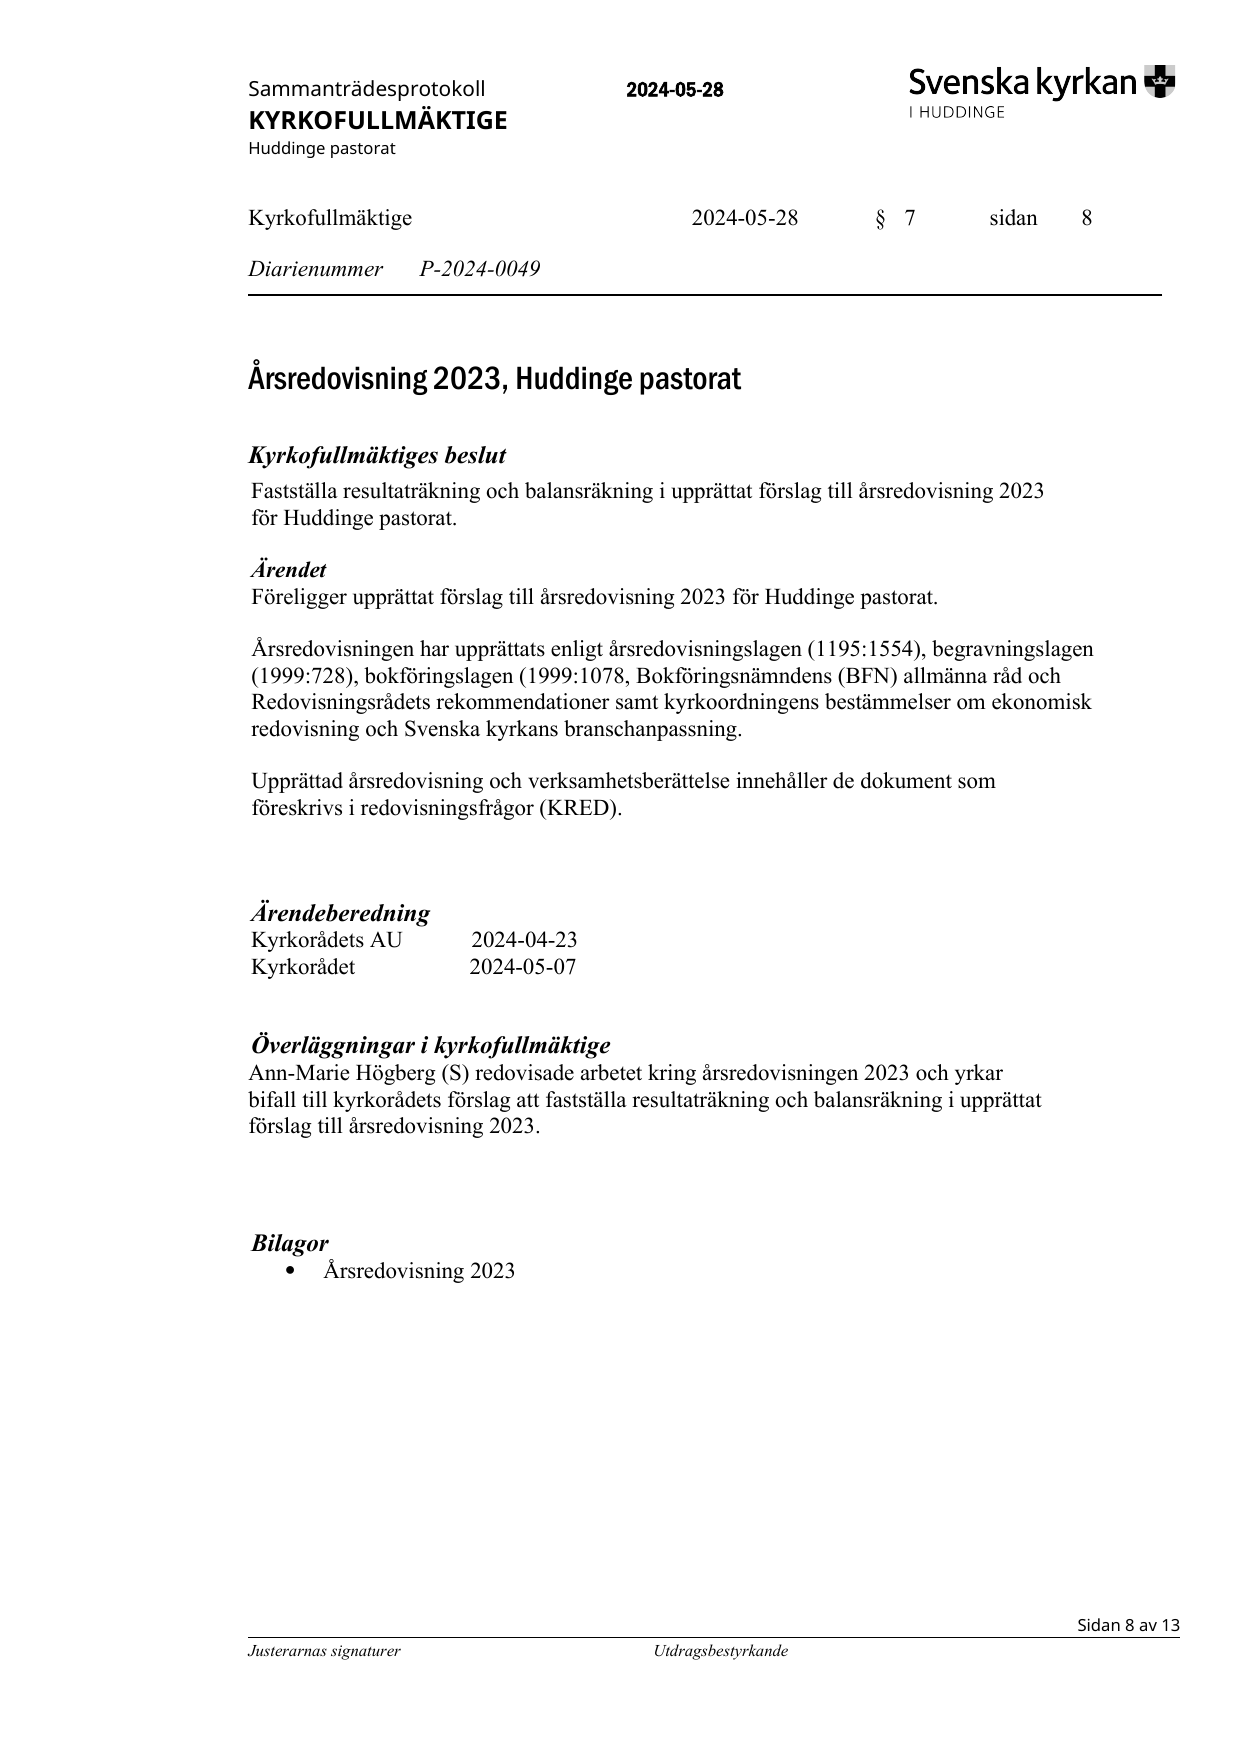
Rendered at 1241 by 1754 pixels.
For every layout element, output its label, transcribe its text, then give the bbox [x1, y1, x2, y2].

subtitle Upprättad årsredovisning och verksamhetsberättelse innehåller de dokument som [251, 767, 1130, 794]
text Ärendeberedning [251, 898, 1130, 926]
text föreskrivs i redovisningsfrågor (KRED). [251, 794, 1115, 846]
subtitle Årsredovisningen har upprättats enligt årsredovisningslagen (1195:1554), begravningslagen (1999:728), bokföringslagen (1999:1078, Bokföringsnämndens (BFN) allmänna råd och Redovisningsrådets rekommendationer samt kyrkoordningens bestämmelser om ekonomisk redovisning och Svenska kyrkans branschanpassning. [251, 636, 1130, 741]
subtitle Föreligger upprättat förslag till årsredovisning 2023 för Huddinge pastorat. [251, 583, 1130, 609]
text Diarienummer P-2024-0049 [248, 255, 1162, 294]
text Ann-Marie Högberg (S) redovisade arbetet kring årsredovisningen 2023 och yrkar bifall till kyrkorådets förslag att fastställa resultaträkning och balansräkning i upprättat förslag till årsredovisning 2023. [248, 1059, 1044, 1138]
text Kyrkofullmäktige 2024-05-28 § 7 sidan 8 [248, 204, 1162, 230]
text Bilagor [251, 1228, 1130, 1257]
picture [909, 65, 1176, 118]
text Kyrkofullmäktiges beslut [248, 440, 991, 469]
text Årsredovisning 2023, Huddinge pastorat [248, 359, 991, 397]
text Ärendet [251, 556, 1162, 583]
list Årsredovisning 2023 [286, 1257, 1130, 1284]
text Fastställa resultaträkning och balansräkning i upprättat förslag till årsredovisning 2023 för Huddinge pastorat. [251, 477, 1162, 530]
text Kyrkorådets AU 2024-04-23 Kyrkorådet 2024-05-07 [251, 926, 1130, 979]
text Överläggningar i kyrkofullmäktige [251, 1031, 1130, 1059]
